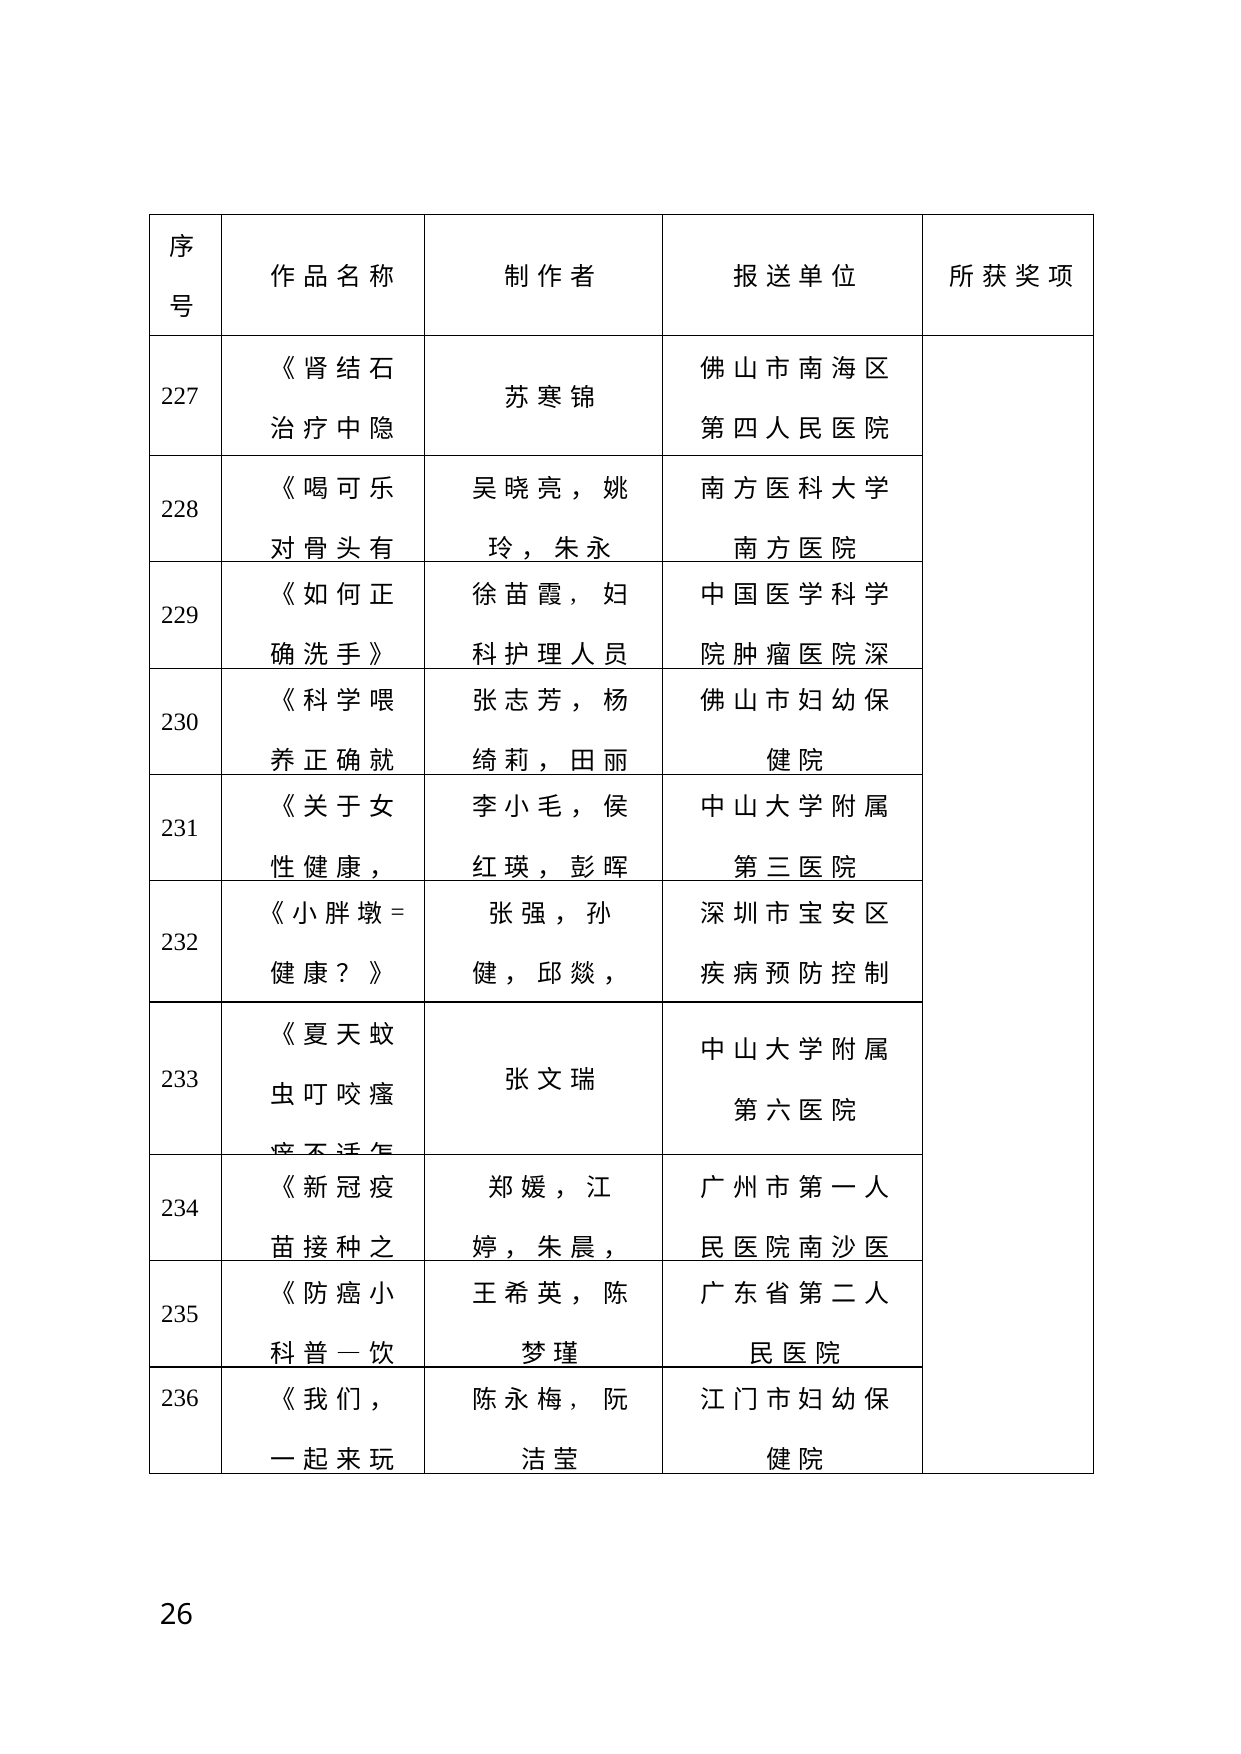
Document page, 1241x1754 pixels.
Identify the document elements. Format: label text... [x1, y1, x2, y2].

table_cell 236 [150, 1368, 221, 1473]
table_cell 《小胖墩=健康？》 [222, 881, 424, 1001]
table_cell 235 [150, 1261, 221, 1366]
table_cell 中山大学附属第三医院 [663, 775, 922, 880]
table_cell 张志芳，杨绮莉，田丽园 [425, 669, 662, 774]
table_cell 王希英，陈梦瑾 [425, 1261, 662, 1366]
table_header 制作者 [425, 215, 662, 335]
table_cell 232 [150, 881, 221, 1001]
table_cell 《关于女性健康，你必须知道的事》 [222, 775, 424, 880]
table_cell 228 [150, 456, 221, 561]
table_cell 233 [150, 1003, 221, 1154]
table_cell 227 [150, 336, 221, 455]
table_cell 《我们，一起来玩吧！》 [222, 1368, 424, 1473]
table_cell 《喝可乐对骨头有影响，真的假的？骨质疏松》 [222, 456, 424, 561]
table_cell 《夏天蚊虫叮咬瘙痒不适怎么办？驱蚊中药来帮忙》 [222, 1003, 424, 1154]
table_cell 江门市妇幼保健院 [663, 1368, 922, 1473]
table_cell 苏寒锦 [425, 336, 662, 455]
table_cell 中国医学科学院肿瘤医院深圳医院 [663, 562, 922, 667]
table_cell 佛山市妇幼保健院 [663, 669, 922, 774]
table_cell 陈永梅,阮洁莹 [425, 1368, 662, 1473]
table_cell 南方医科大学南方医院 [663, 456, 922, 561]
table_header 所获奖项 [923, 215, 1093, 335]
table_cell 广东省第二人民医院 [663, 1261, 922, 1366]
table_header 序号 [150, 215, 221, 335]
table_cell 徐苗霞,妇科护理人员 [425, 562, 662, 667]
table_cell 229 [150, 562, 221, 667]
table_cell 张强，孙健，邱燚，钟淑萍，李浩，陈凤萍，李书燕 [425, 881, 662, 1001]
table_cell 李小毛，侯红瑛，彭晖 [425, 775, 662, 880]
table_cell 《科学喂养正确就医》 [222, 669, 424, 774]
table_cell 佛山市南海区第四人民医院 [663, 336, 922, 455]
table_cell 《新冠疫苗接种之二问》 [222, 1155, 424, 1260]
table_cell 231 [150, 775, 221, 880]
table_cell 234 [150, 1155, 221, 1260]
table_cell 吴晓亮，姚玲，朱永健，杨琪 [425, 456, 662, 561]
table_cell 230 [150, 669, 221, 774]
table_cell 深圳市宝安区疾病预防控制中心 [663, 881, 922, 1001]
table_cell 郑媛，江婷，朱晨，宋仙琦 [425, 1155, 662, 1260]
table_cell 《如何正确洗手》 [222, 562, 424, 667]
table_cell 张文瑞 [425, 1003, 662, 1154]
table_cell 《防癌小科普—饮食篇》 [222, 1261, 424, 1366]
table_cell 广州市第一人民医院南沙医院 [663, 1155, 922, 1260]
table_cell 中山大学附属第六医院 [663, 1003, 922, 1154]
table_header 作品名称 [222, 215, 424, 335]
table_header 报送单位 [663, 215, 922, 335]
table_cell 《肾结石治疗中隐藏的陷阱》 [222, 336, 424, 455]
